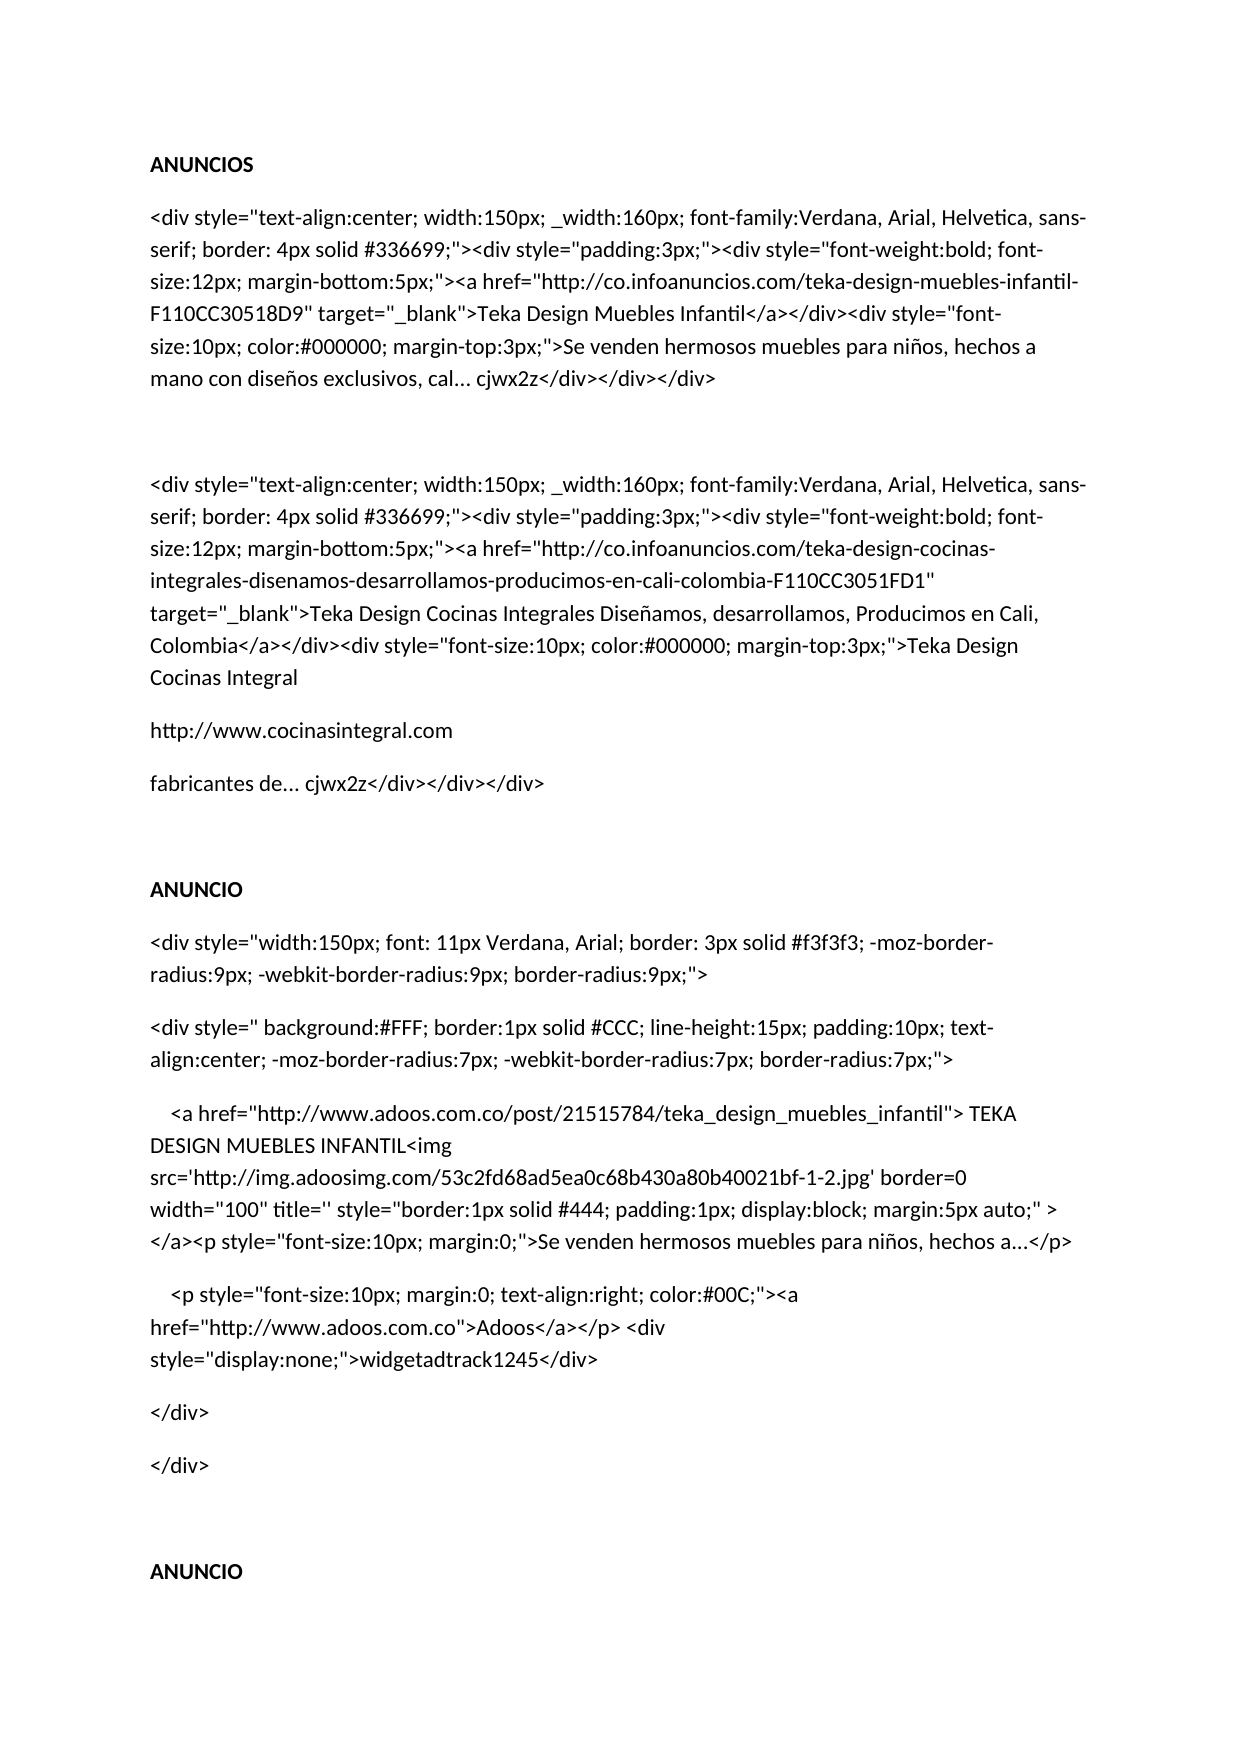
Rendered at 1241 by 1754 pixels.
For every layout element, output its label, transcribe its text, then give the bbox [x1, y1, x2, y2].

text <div style="width:150px; font: 11px Verdana, Arial; border: 3px solid #f3f3f3; -moz-border-radius:9px; -webkit-border-radius:9px; border-radius:9px;"> [150, 928, 1090, 988]
text </div> [150, 1451, 1090, 1479]
text ANUNCIO [150, 875, 1090, 903]
text fabricantes de... cjwx2z</div></div></div> [150, 769, 1090, 797]
text <div style=" background:#FFF; border:1px solid #CCC; line-height:15px; padding:10px; text-align:center; -moz-border-radius:7px; -webkit-border-radius:7px; border-radius:7px;"> [150, 1013, 1090, 1074]
text <a href="http://www.adoos.com.co/post/21515784/teka_design_muebles_infantil"> TEKA DESIGN MUEBLES INFANTIL<img src='http://img.adoosimg.com/53c2fd68ad5ea0c68b430a80b40021bf-1-2.jpg' border=0 width="100" title='' style="border:1px solid #444; padding:1px; display:block; margin:5px auto;" > </a><p style="font-size:10px; margin:0;">Se venden hermosos muebles para niños, hechos a...</p> [150, 1099, 1090, 1255]
text <p style="font-size:10px; margin:0; text-align:right; color:#00C;"><a href="http://www.adoos.com.co">Adoos</a></p> <div style="display:none;">widgetadtrack1245</div> [150, 1280, 1090, 1373]
text ANUNCIOS [150, 150, 1090, 178]
text <div style="text-align:center; width:150px; _width:160px; font-family:Verdana, Arial, Helvetica, sans-serif; border: 4px solid #336699;"><div style="padding:3px;"><div style="font-weight:bold; font-size:12px; margin-bottom:5px;"><a href="http://co.infoanuncios.com/teka-design-cocinas-integrales-disenamos-desarrollamos-producimos-en-cali-colombia-F110CC3051FD1" target="_blank">Teka Design Cocinas Integrales Diseñamos, desarrollamos, Producimos en Cali, Colombia</a></div><div style="font-size:10px; color:#000000; margin-top:3px;">Teka Design Cocinas Integral [150, 470, 1090, 691]
text </div> [150, 1398, 1090, 1426]
text http://www.cocinasintegral.com [150, 716, 1090, 744]
text ANUNCIO [150, 1557, 1090, 1585]
text <div style="text-align:center; width:150px; _width:160px; font-family:Verdana, Arial, Helvetica, sans-serif; border: 4px solid #336699;"><div style="padding:3px;"><div style="font-weight:bold; font-size:12px; margin-bottom:5px;"><a href="http://co.infoanuncios.com/teka-design-muebles-infantil-F110CC30518D9" target="_blank">Teka Design Muebles Infantil</a></div><div style="font-size:10px; color:#000000; margin-top:3px;">Se venden hermosos muebles para niños, hechos a mano con diseños exclusivos, cal... cjwx2z</div></div></div> [150, 203, 1090, 392]
